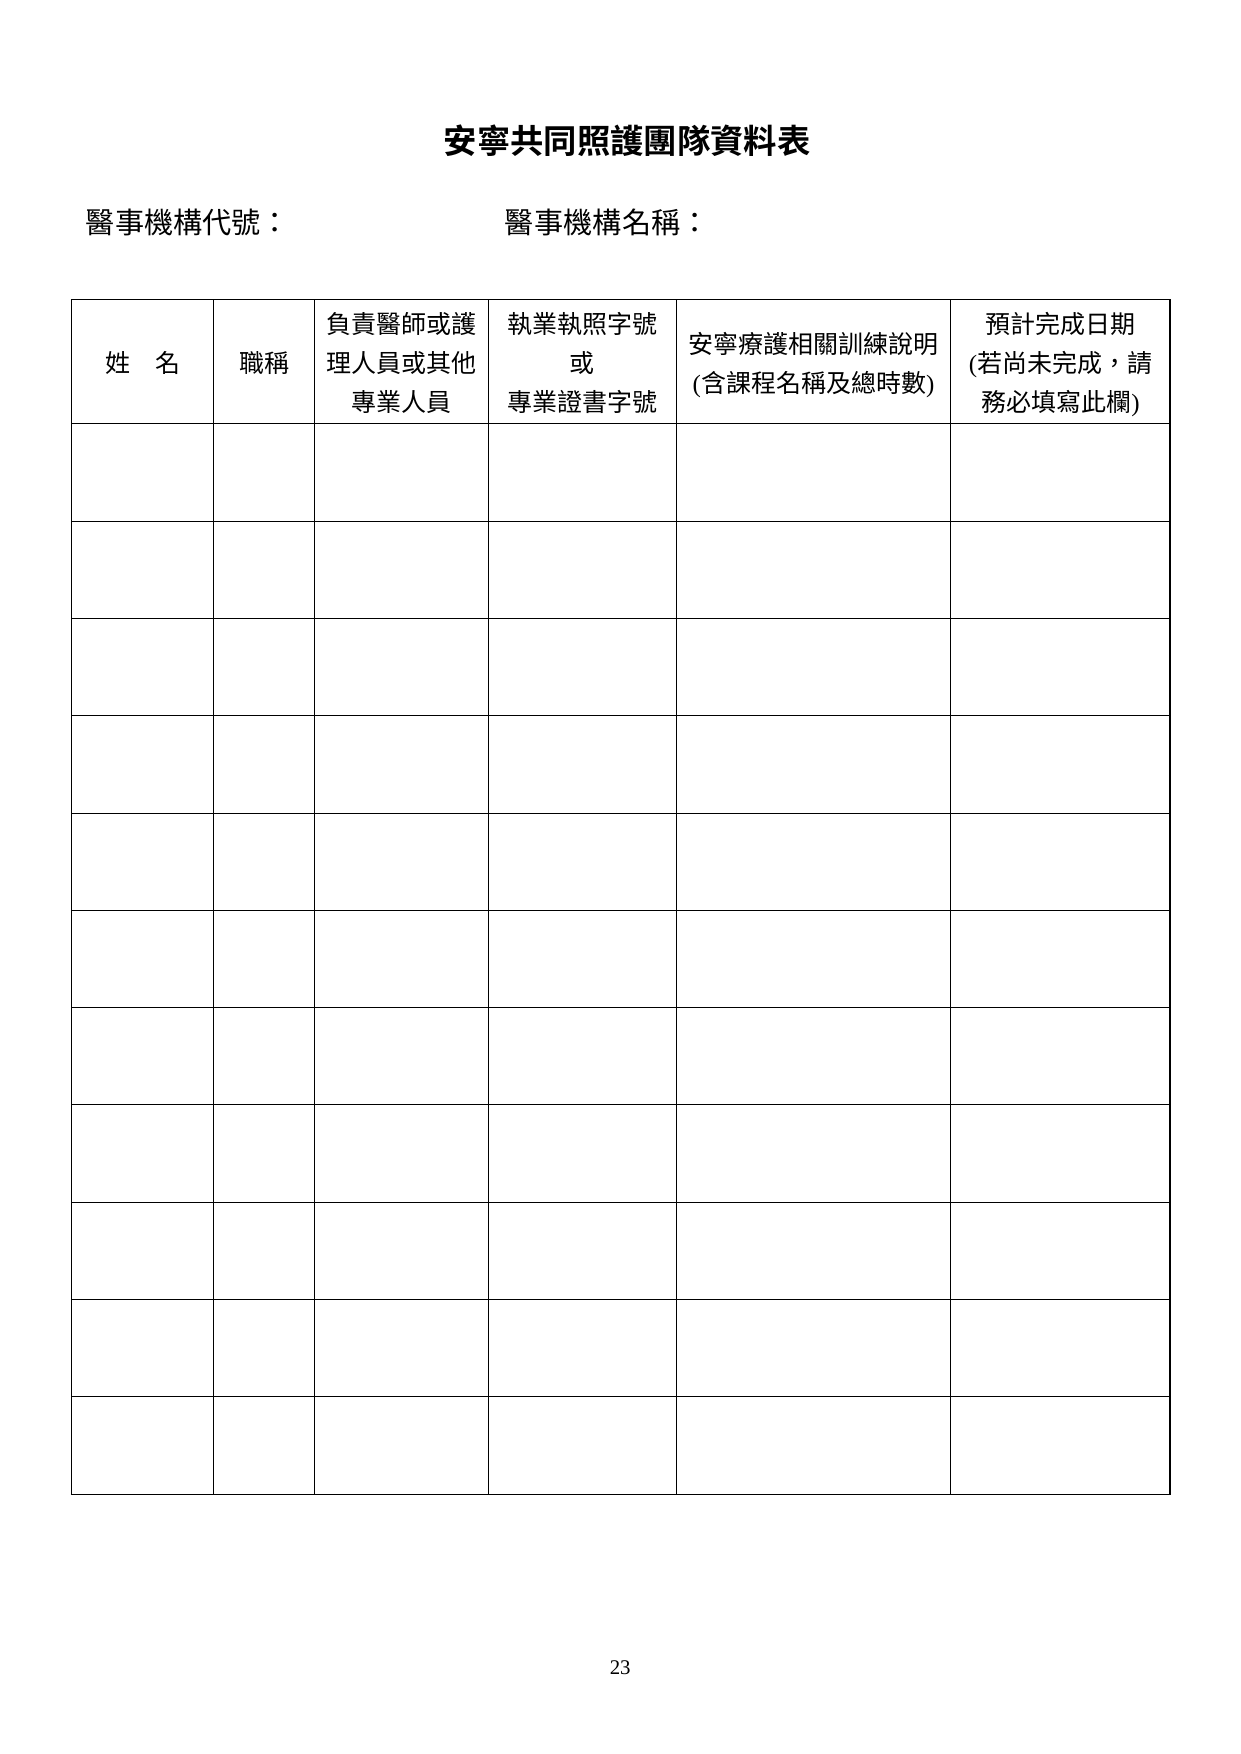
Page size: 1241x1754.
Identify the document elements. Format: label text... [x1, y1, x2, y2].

table_header 職稱 [214, 300, 314, 423]
table_cell [677, 1105, 950, 1202]
table_header 預計完成日期 (若尚未完成，請務必填寫此欄) [951, 300, 1169, 423]
table_cell [489, 716, 676, 812]
table_cell [72, 1008, 213, 1104]
table_cell [489, 1203, 676, 1299]
text 安寧共同照護團隊資料表 [83, 115, 1171, 163]
table_cell [951, 424, 1169, 521]
table_cell [315, 1397, 488, 1493]
table_cell [677, 716, 950, 812]
table_cell [72, 814, 213, 910]
table_cell [315, 522, 488, 618]
table_cell [489, 1397, 676, 1493]
table_cell [677, 1008, 950, 1104]
table_header 姓 名 [72, 300, 213, 423]
table_cell [677, 522, 950, 618]
table_cell [214, 1008, 314, 1104]
table_cell [315, 716, 488, 812]
table_cell [951, 1203, 1169, 1299]
table_cell [214, 1300, 314, 1396]
table_cell [489, 1300, 676, 1396]
table_cell [315, 424, 488, 521]
table_header 安寧療護相關訓練說明(含課程名稱及總時數) [677, 300, 950, 423]
table_cell [72, 522, 213, 618]
text 醫事機構代號： 醫事機構名稱： [71, 182, 1169, 260]
table_cell [214, 911, 314, 1007]
table_cell [677, 1203, 950, 1299]
table_cell [72, 1105, 213, 1202]
table_cell [951, 1008, 1169, 1104]
table_cell [72, 1397, 213, 1493]
table_cell [489, 814, 676, 910]
table_cell [214, 716, 314, 812]
table_cell [315, 1105, 488, 1202]
table_header 負責醫師或護理人員或其他專業人員 [315, 300, 488, 423]
table_cell [72, 619, 213, 715]
table_cell [315, 1300, 488, 1396]
table_cell [315, 1008, 488, 1104]
table_cell [72, 1203, 213, 1299]
table_cell [214, 1105, 314, 1202]
table_cell [489, 424, 676, 521]
table_cell [489, 1105, 676, 1202]
table_cell [489, 619, 676, 715]
table_cell [315, 911, 488, 1007]
table_cell [72, 716, 213, 812]
table_cell [677, 814, 950, 910]
table_cell [214, 522, 314, 618]
table_cell [951, 716, 1169, 812]
table_cell [677, 619, 950, 715]
table_cell [677, 911, 950, 1007]
table_cell [214, 1203, 314, 1299]
table_cell [951, 1300, 1169, 1396]
table_cell [677, 1300, 950, 1396]
table_cell [951, 619, 1169, 715]
table_cell [72, 1300, 213, 1396]
table_cell [214, 814, 314, 910]
table_cell [489, 1008, 676, 1104]
table_cell [315, 1203, 488, 1299]
table_cell [214, 1397, 314, 1493]
table_cell [315, 619, 488, 715]
table_cell [214, 424, 314, 521]
table_header 執業執照字號或 專業證書字號 [489, 300, 676, 423]
table_cell [677, 424, 950, 521]
table_cell [214, 619, 314, 715]
table_cell [677, 1397, 950, 1493]
table_cell [489, 911, 676, 1007]
table_cell [951, 1105, 1169, 1202]
table_cell [951, 911, 1169, 1007]
table_cell [72, 424, 213, 521]
table_cell [951, 522, 1169, 618]
table_cell [489, 522, 676, 618]
table_cell [72, 911, 213, 1007]
table_cell [951, 814, 1169, 910]
table_cell [315, 814, 488, 910]
table_cell [951, 1397, 1169, 1493]
